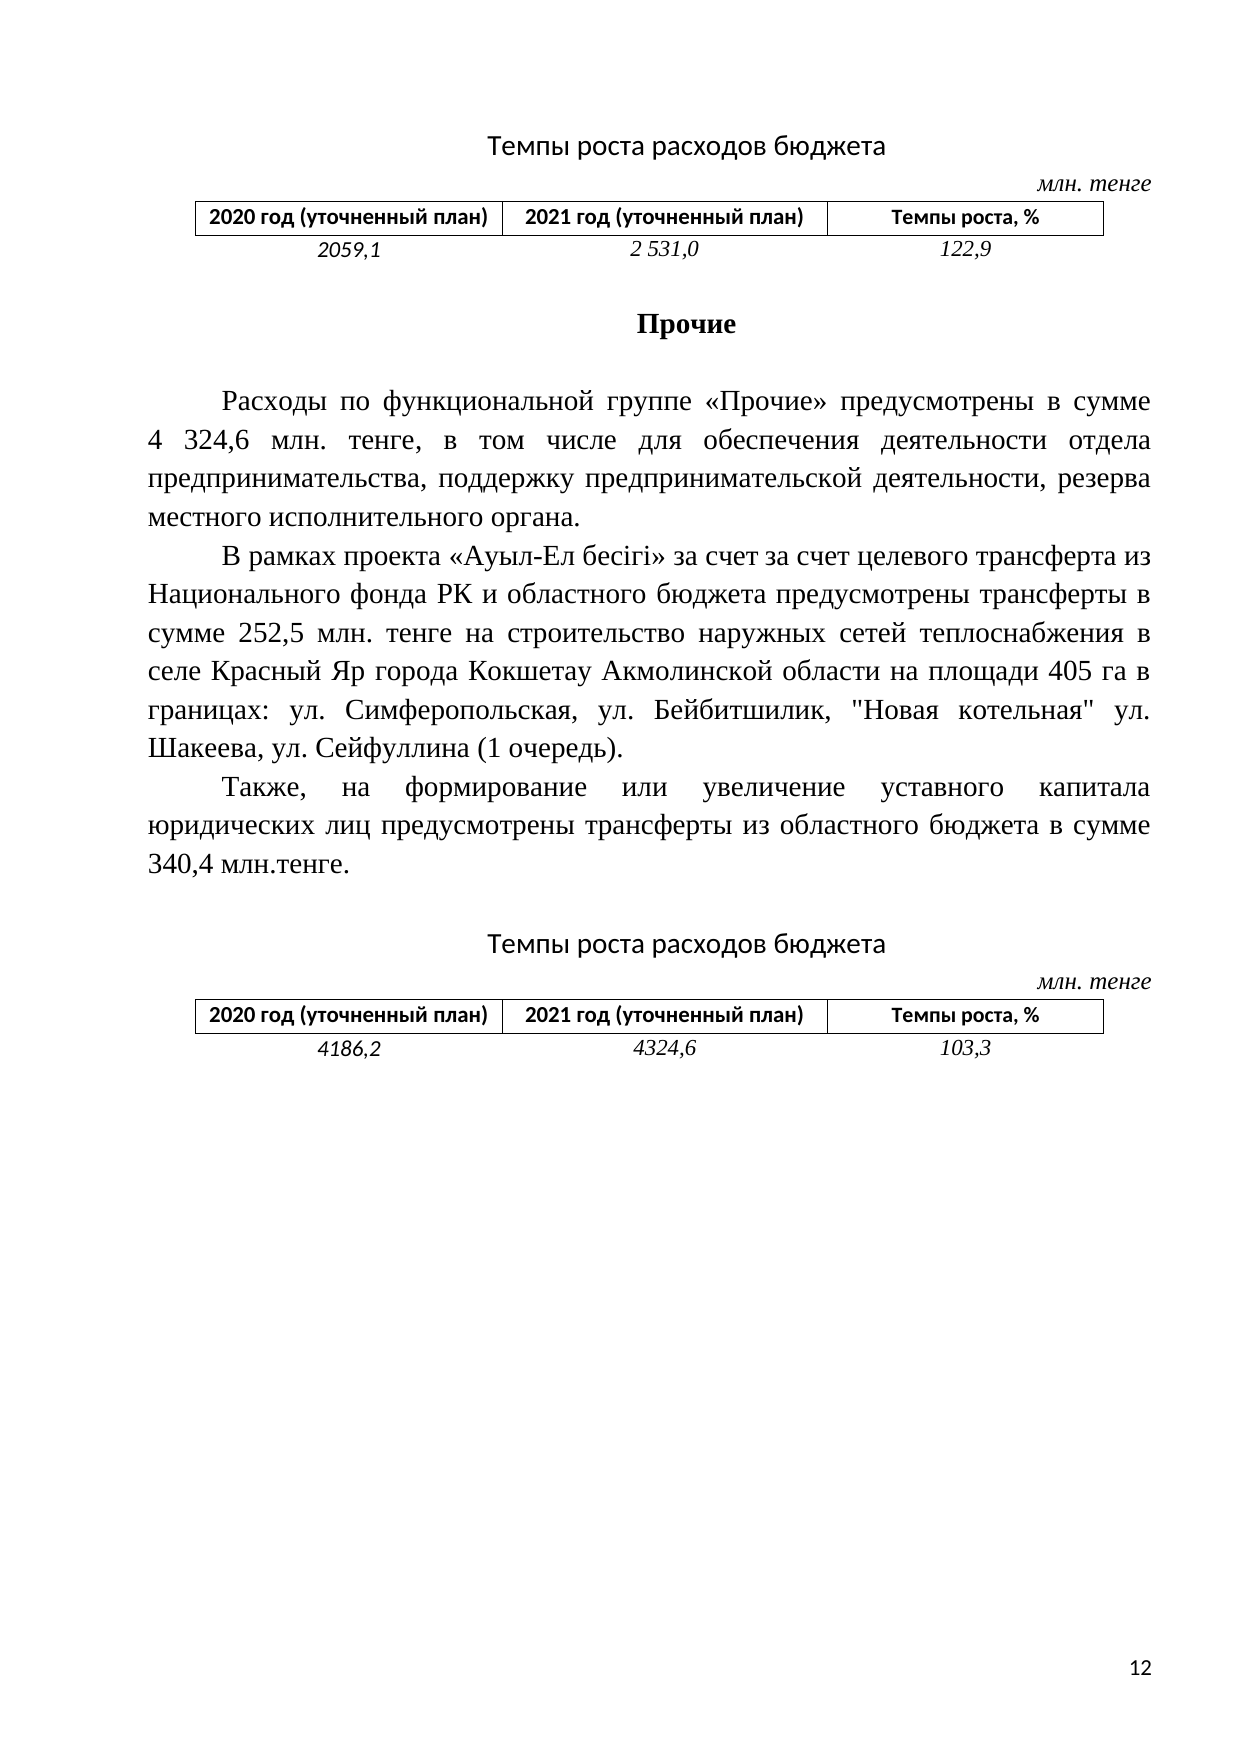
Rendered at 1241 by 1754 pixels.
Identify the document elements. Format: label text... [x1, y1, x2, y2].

table_header 2020 год (уточненный план) [196, 202, 502, 234]
text Прочие [148, 306, 1152, 340]
table_header Темпы роста, % [828, 1000, 1103, 1033]
text Также, на формирование или увеличение уставного капитала юридических лиц предусмотрены трансферты из областного бюджета в сумме 340,4 млн.тенге. [148, 769, 1152, 879]
table_header 2021 год (уточненный план) [503, 202, 827, 234]
table_cell 2059,1 [196, 236, 502, 268]
table_header 2020 год (уточненный план) [196, 1000, 502, 1033]
text Темпы роста расходов бюджета [148, 925, 1152, 961]
text млн. тенге [148, 168, 1152, 197]
table_cell 122,9 [827, 236, 1104, 268]
table_cell 2 531,0 [502, 236, 827, 268]
table_cell 4324,6 [502, 1034, 827, 1066]
table_cell 4186,2 [196, 1034, 502, 1066]
text Расходы по функциональной группе «Прочие» предусмотрены в сумме 4 324,6 млн. тенге, в том числе для обеспечения деятельности отдела предпринимательства, поддержку предпринимательской деятельности, резерва местного исполнительного органа. [148, 383, 1152, 533]
table_header Темпы роста, % [828, 202, 1103, 234]
text В рамках проекта «Ауыл-Ел бесігі» за счет за счет целевого трансферта из Национального фонда РК и областного бюджета предусмотрены трансферты в сумме 252,5 млн. тенге на строительство наружных сетей теплоснабжения в селе Красный Яр города Кокшетау Акмолинской области на площади 405 га в границах: ул. Симферопольская, ул. Бейбитшилик, "Новая котельная" ул. Шакеева, ул. Сейфуллина (1 очередь). [148, 538, 1152, 764]
text млн. тенге [148, 966, 1152, 995]
text Темпы роста расходов бюджета [148, 127, 1152, 163]
table_cell 103,3 [827, 1034, 1104, 1066]
table_header 2021 год (уточненный план) [503, 1000, 827, 1033]
